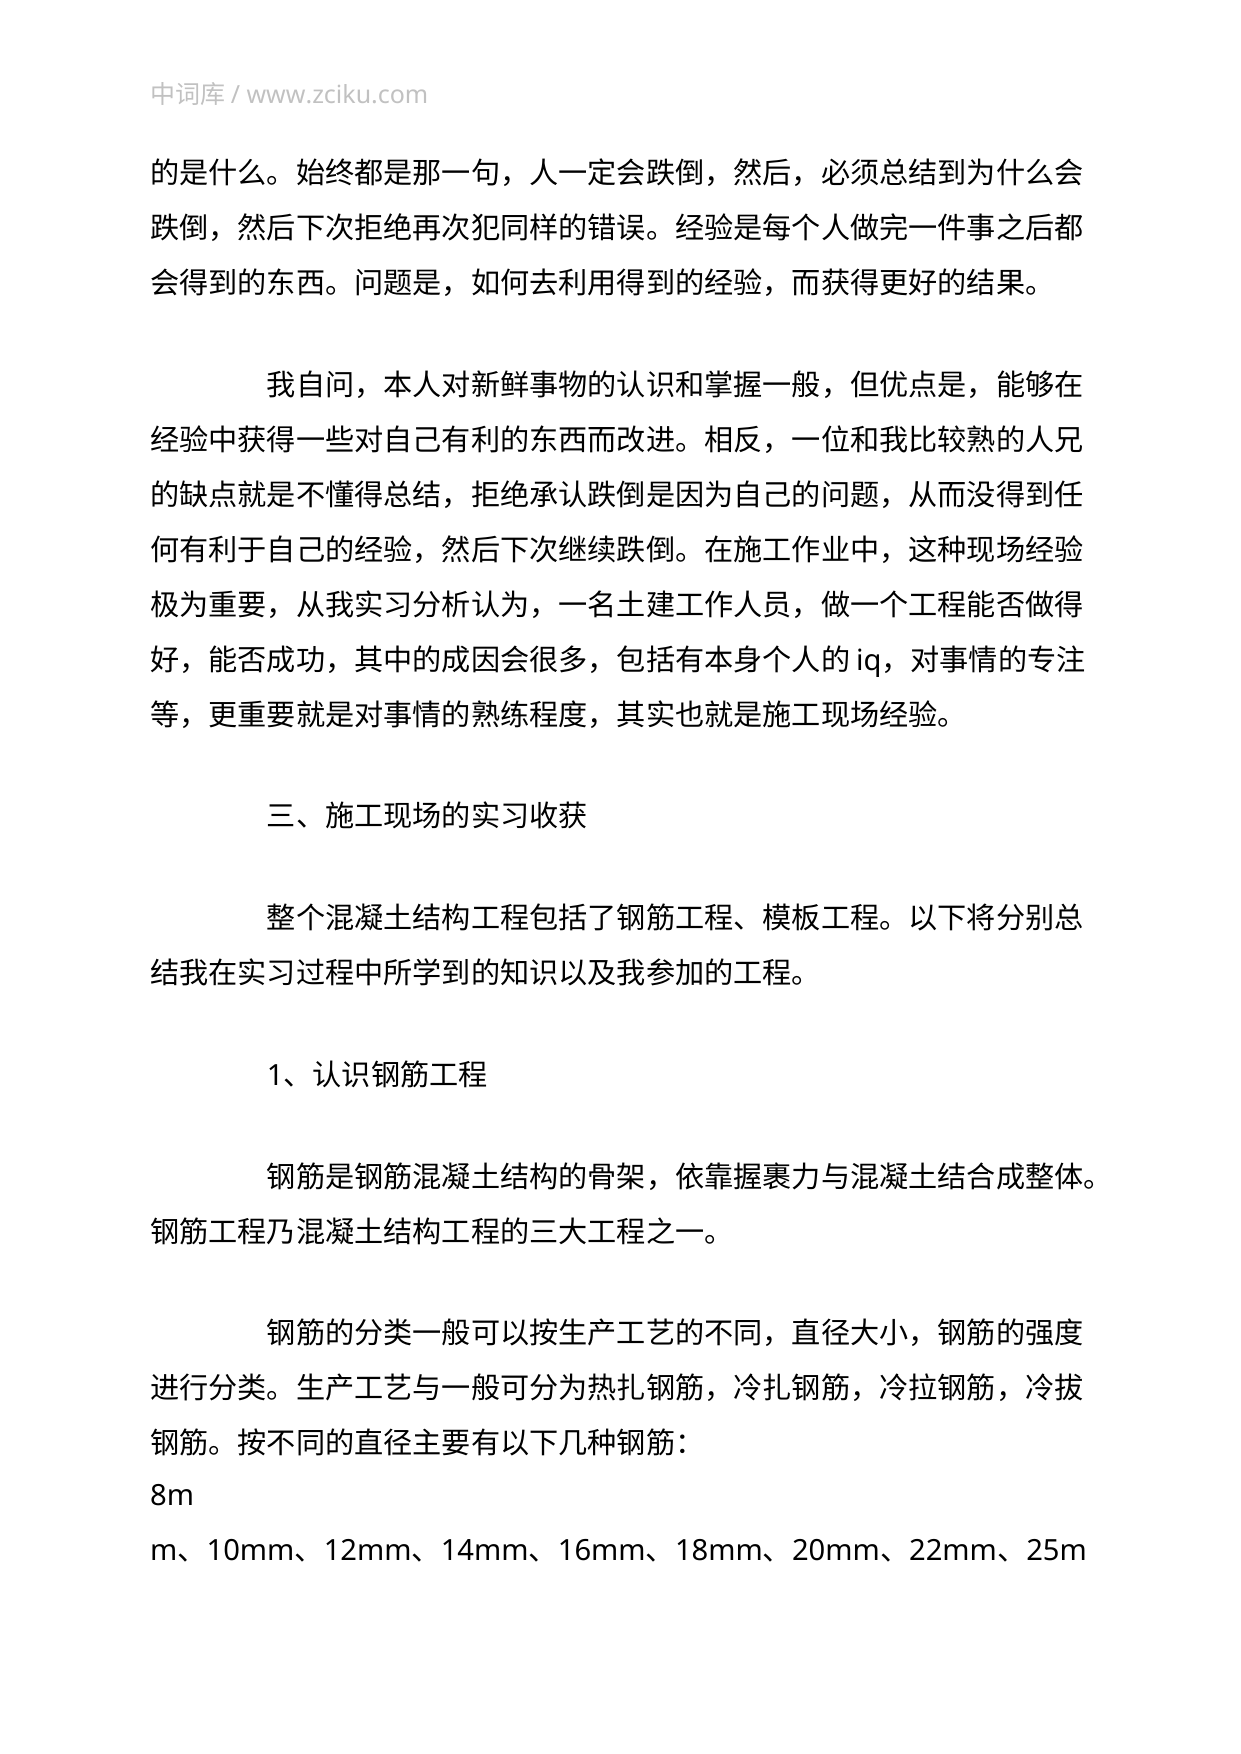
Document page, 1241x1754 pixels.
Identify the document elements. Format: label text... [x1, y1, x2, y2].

text 钢筋是钢筋混凝土结构的骨架，依靠握裹力与混凝土结合成整体。钢筋工程乃混凝土结构工程的三大工程之一。 [150, 1153, 1090, 1250]
text 整个混凝土结构工程包括了钢筋工程、模板工程。以下将分别总结我在实习过程中所学到的知识以及我参加的工程。 [150, 894, 1090, 992]
text 我自问，本人对新鲜事物的认识和掌握一般，但优点是，能够在经验中获得一些对自己有利的东西而改进。相反，一位和我比较熟的人兄的缺点就是不懂得总结，拒绝承认跌倒是因为自己的问题，从而没得到任何有利于自己的经验，然后下次继续跌倒。在施工作业中，这种现场经验极为重要，从我实习分析认为，一名土建工作人员，做一个工程能否做得好，能否成功，其中的成因会很多，包括有本身个人的iq，对事情的专注等，更重要就是对事情的熟练程度，其实也就是施工现场经验。 [150, 362, 1090, 733]
text 三、施工现场的实习收获 [150, 793, 1090, 835]
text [150, 1310, 1090, 1569]
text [150, 150, 1090, 302]
text 1、认识钢筋工程 [150, 1051, 1090, 1094]
